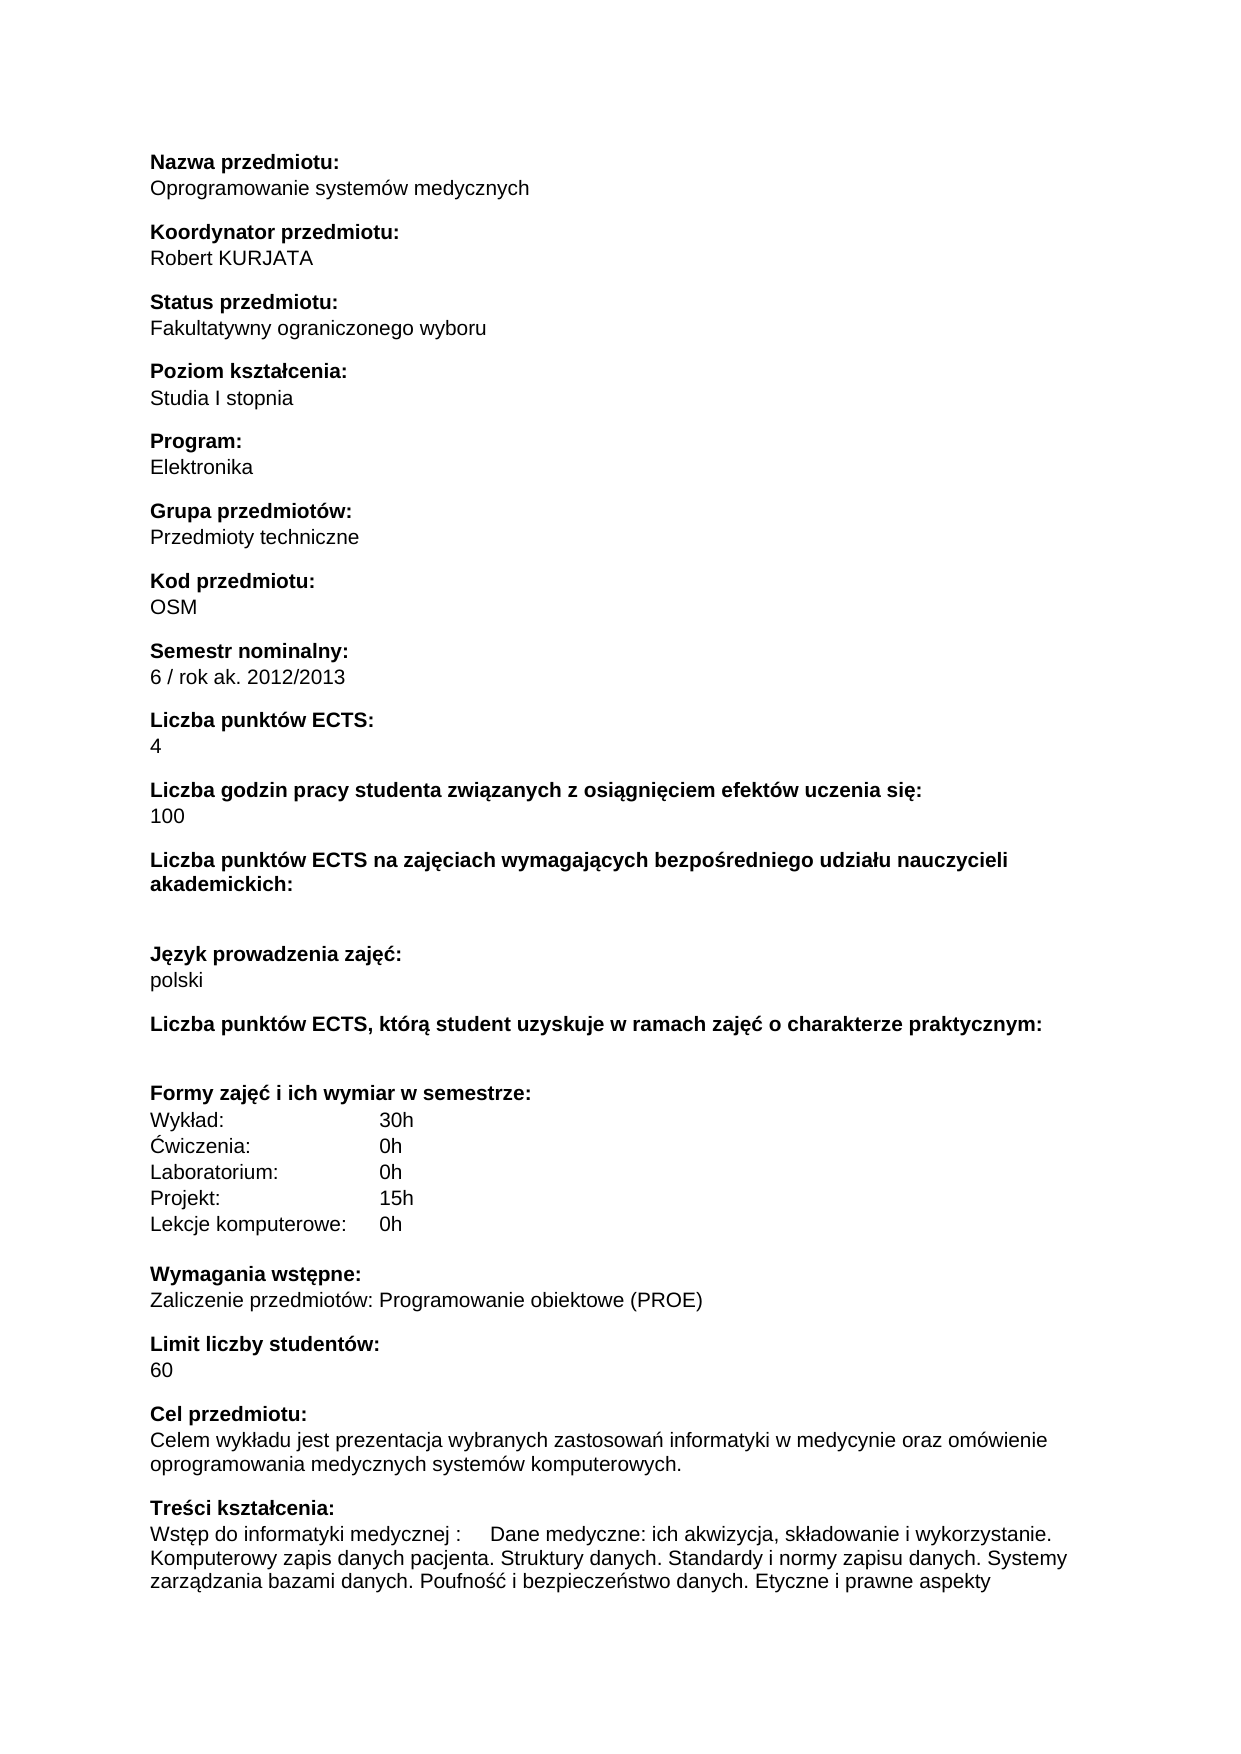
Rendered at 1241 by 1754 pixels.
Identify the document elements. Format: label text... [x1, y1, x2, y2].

text 60 [150, 1358, 1090, 1382]
text Kod przedmiotu: [150, 569, 1090, 593]
table_header 30h [369, 1108, 597, 1132]
text Przedmioty techniczne [150, 525, 1090, 549]
table_cell Laboratorium: [140, 1160, 367, 1184]
table_cell 0h [369, 1132, 597, 1158]
text Wymagania wstępne: [150, 1262, 1090, 1286]
table_cell 0h [369, 1210, 597, 1236]
text 4 [150, 734, 1090, 758]
text Treści kształcenia: [150, 1495, 1090, 1519]
text Zaliczenie przedmiotów: Programowanie obiektowe (PROE) [150, 1288, 1090, 1312]
table_cell Lekcje komputerowe: [140, 1212, 367, 1236]
text OSM [150, 595, 1090, 619]
text Program: [150, 429, 1090, 453]
text Limit liczby studentów: [150, 1332, 1090, 1356]
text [150, 1521, 1090, 1593]
text Język prowadzenia zajęć: [150, 942, 1090, 966]
text Poziom kształcenia: [150, 359, 1090, 383]
text Studia I stopnia [150, 385, 1090, 409]
text Status przedmiotu: [150, 289, 1090, 313]
text Nazwa przedmiotu: [150, 150, 1090, 174]
text Grupa przedmiotów: [150, 499, 1090, 523]
table_cell 15h [369, 1184, 597, 1210]
text Elektronika [150, 455, 1090, 479]
text Liczba punktów ECTS, którą student uzyskuje w ramach zajęć o charakterze praktycznym: [150, 1011, 1090, 1035]
text Oprogramowanie systemów medycznych [150, 176, 1090, 200]
text polski [150, 968, 1090, 992]
text Fakultatywny ograniczonego wyboru [150, 316, 1090, 339]
text Celem wykładu jest prezentacja wybranych zastosowań informatyki w medycynie oraz omówienie oprogramowania medycznych systemów komputerowych. [150, 1428, 1090, 1476]
text Semestr nominalny: [150, 638, 1090, 662]
text Koordynator przedmiotu: [150, 220, 1090, 244]
table_cell Ćwiczenia: [140, 1134, 367, 1158]
table_header Wykład: [140, 1108, 367, 1132]
text Liczba punktów ECTS na zajęciach wymagających bezpośredniego udziału nauczycieli akademickich: [150, 848, 1090, 896]
table_cell Projekt: [140, 1186, 367, 1210]
text Liczba punktów ECTS: [150, 708, 1090, 732]
text Liczba godzin pracy studenta związanych z osiągnięciem efektów uczenia się: [150, 778, 1090, 802]
text Formy zajęć i ich wymiar w semestrze: [150, 1081, 1090, 1105]
table_cell 0h [369, 1158, 597, 1184]
text 100 [150, 804, 1090, 828]
text Robert KURJATA [150, 246, 1090, 270]
text 6 / rok ak. 2012/2013 [150, 664, 1090, 688]
text Cel przedmiotu: [150, 1402, 1090, 1426]
